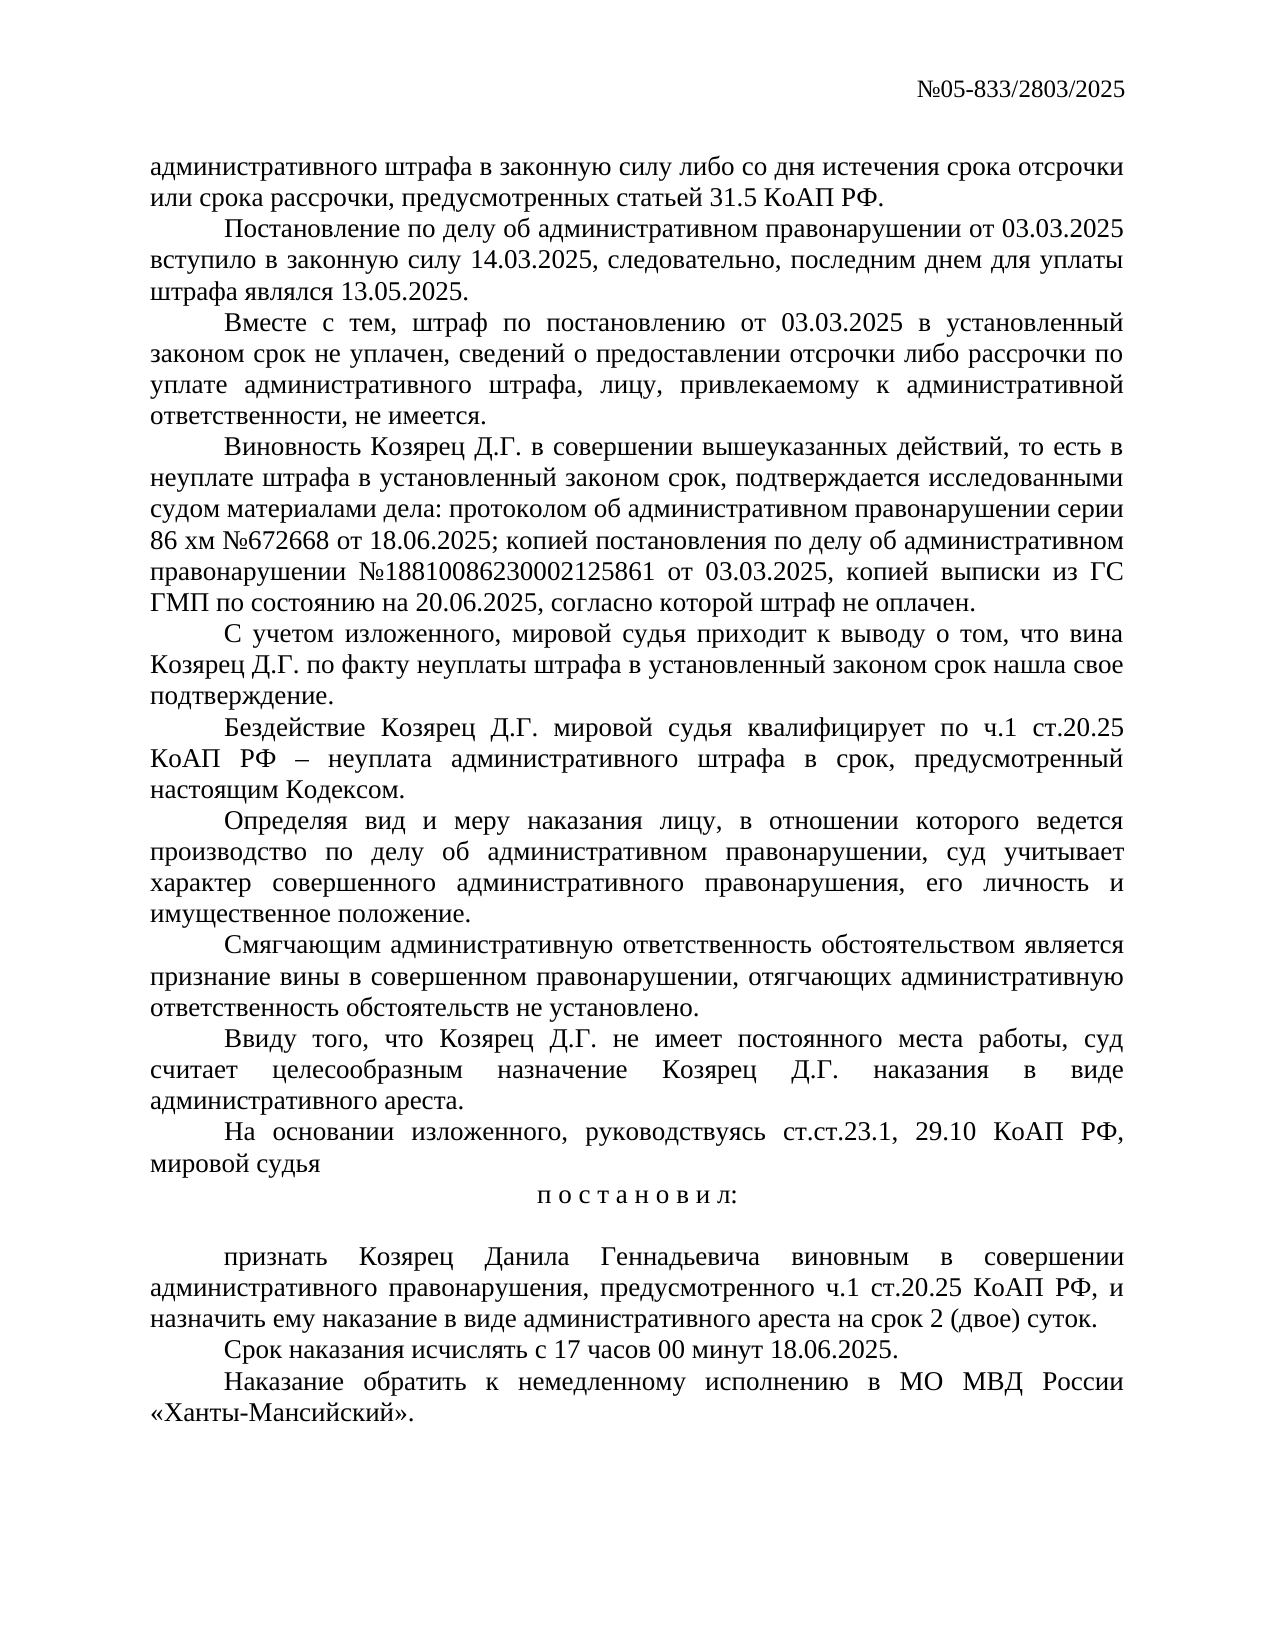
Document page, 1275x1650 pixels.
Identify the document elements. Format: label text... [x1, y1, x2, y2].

text Срок наказания исчислять с 17 часов 00 минут 18.06.2025. [150, 1333, 1125, 1365]
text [150, 150, 1125, 212]
text На основании изложенного, руководствуясь ст.ст.23.1, 29.10 КоАП РФ, мировой судья [150, 1116, 1125, 1178]
text Определяя вид и меру наказания лицу, в отношении которого ведется производство по делу об административном правонарушении, суд учитывает характер совершенного административного правонарушения, его личность и имущественное положение. [150, 804, 1125, 929]
text признать Козярец Данила Геннадьевича виновным в совершении административного правонарушения, предусмотренного ч.1 ст.20.25 КоАП РФ, и назначить ему наказание в виде административного ареста на срок 2 (двое) суток. [150, 1240, 1125, 1333]
text Наказание обратить к немедленному исполнению в МО МВД России «Ханты-Мансийский». [150, 1365, 1125, 1427]
text Вместе с тем, штраф по постановлению от 03.03.2025 в установленный законом срок не уплачен, сведений о предоставлении отсрочки либо рассрочки по уплате административного штрафа, лицу, привлекаемому к административной ответственности, не имеется. [150, 306, 1125, 430]
text Смягчающим административную ответственность обстоятельством является признание вины в совершенном правонарушении, отягчающих административную ответственность обстоятельств не установлено. [150, 929, 1125, 1022]
text Ввиду того, что Козярец Д.Г. не имеет постоянного места работы, суд считает целесообразным назначение Козярец Д.Г. наказания в виде административного ареста. [150, 1022, 1125, 1116]
text п о с т а н о в и л: [150, 1178, 1125, 1209]
text С учетом изложенного, мировой судья приходит к выводу о том, что вина Козярец Д.Г. по факту неуплаты штрафа в установленный законом срок нашла свое подтверждение. [150, 617, 1125, 711]
text Виновность Козярец Д.Г. в совершении вышеуказанных действий, то есть в неуплате штрафа в установленный законом срок, подтверждается исследованными судом материалами дела: протоколом об административном правонарушении серии 86 хм №672668 от 18.06.2025; копией постановления по делу об административном правонарушении №18810086230002125861 от 03.03.2025, копией выписки из ГС ГМП по состоянию на 20.06.2025, согласно которой штраф не оплачен. [150, 430, 1125, 617]
text Бездействие Козярец Д.Г. мировой судья квалифицирует по ч.1 ст.20.25 КоАП РФ – неуплата административного штрафа в срок, предусмотренный настоящим Кодексом. [150, 711, 1125, 804]
text Постановление по делу об административном правонарушении от 03.03.2025 вступило в законную силу 14.03.2025, следовательно, последним днем для уплаты штрафа являлся 13.05.2025. [150, 212, 1125, 306]
